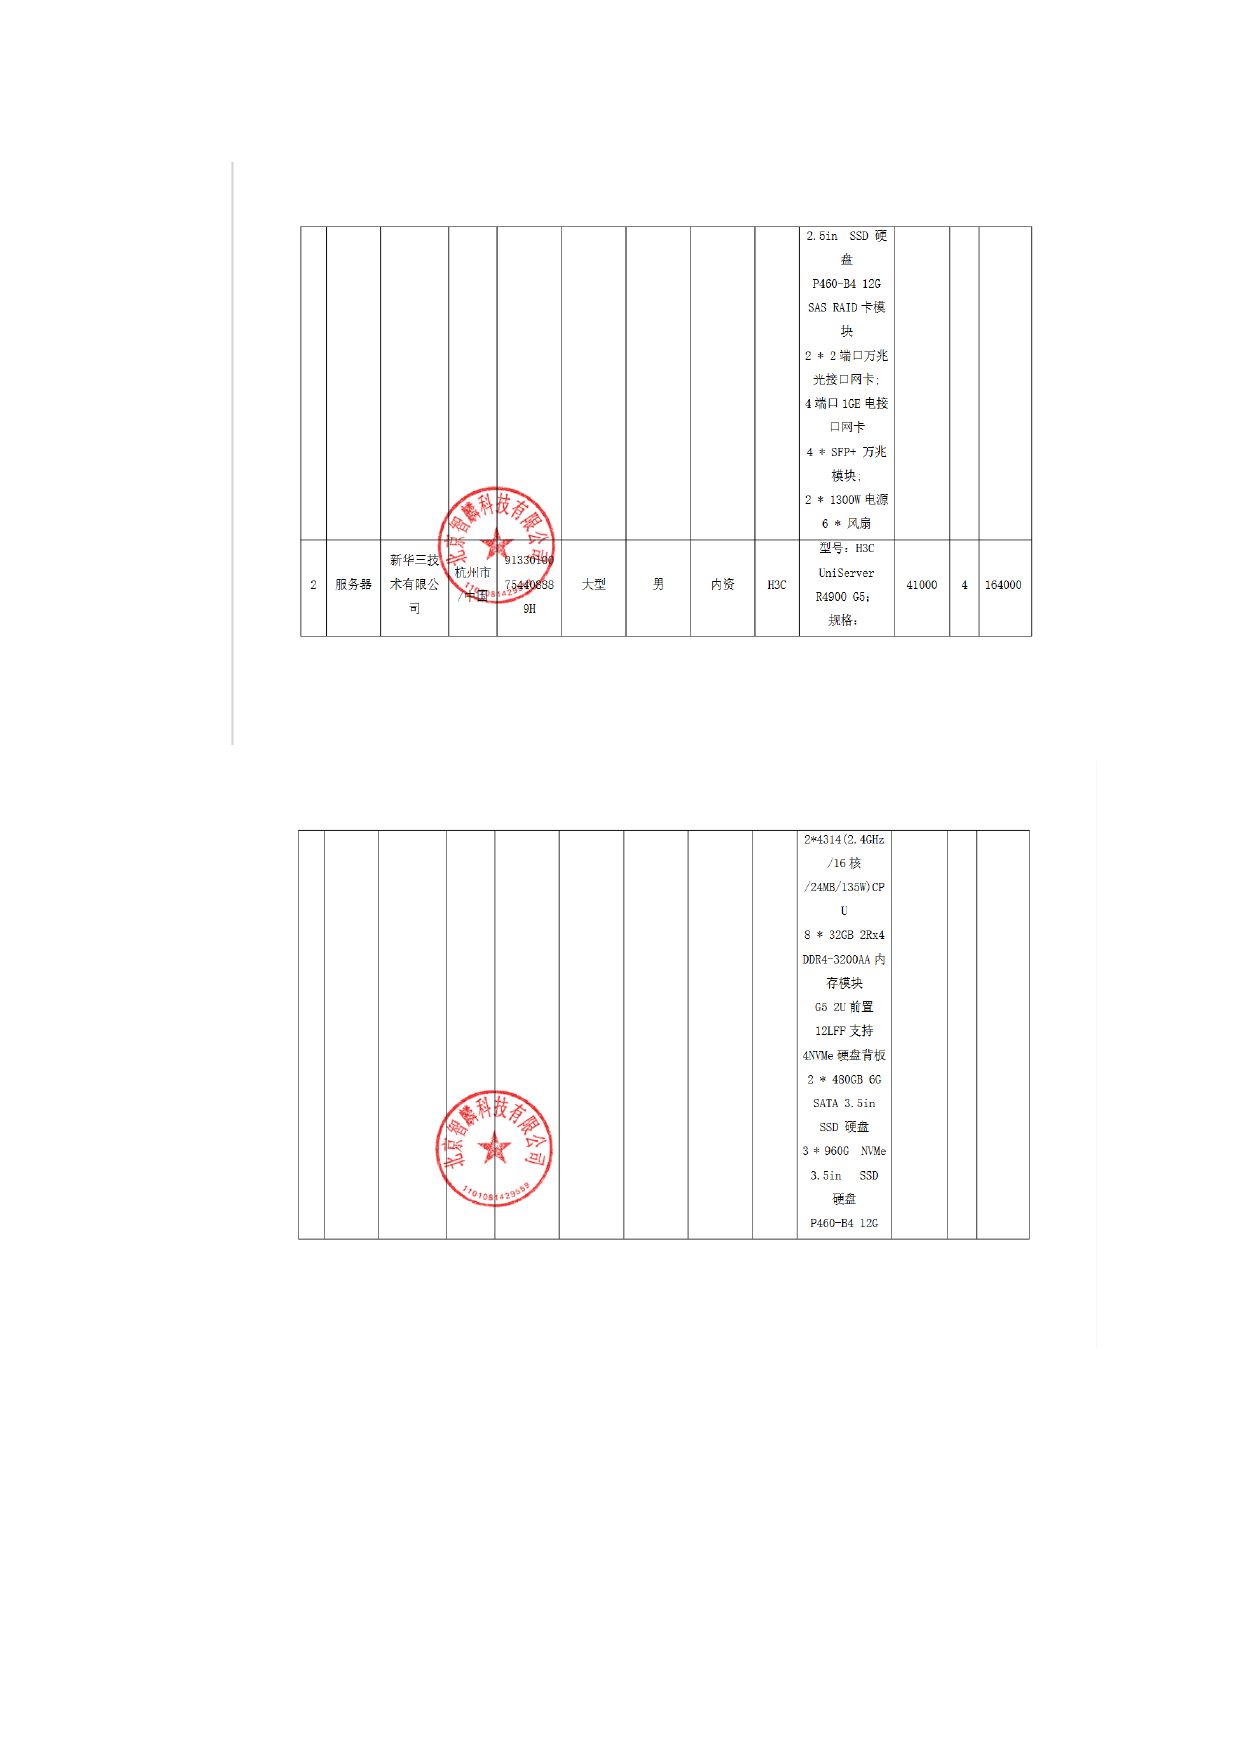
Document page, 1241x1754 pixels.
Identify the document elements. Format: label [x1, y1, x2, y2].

picture [231, 761, 1097, 1349]
picture [231, 162, 1096, 745]
